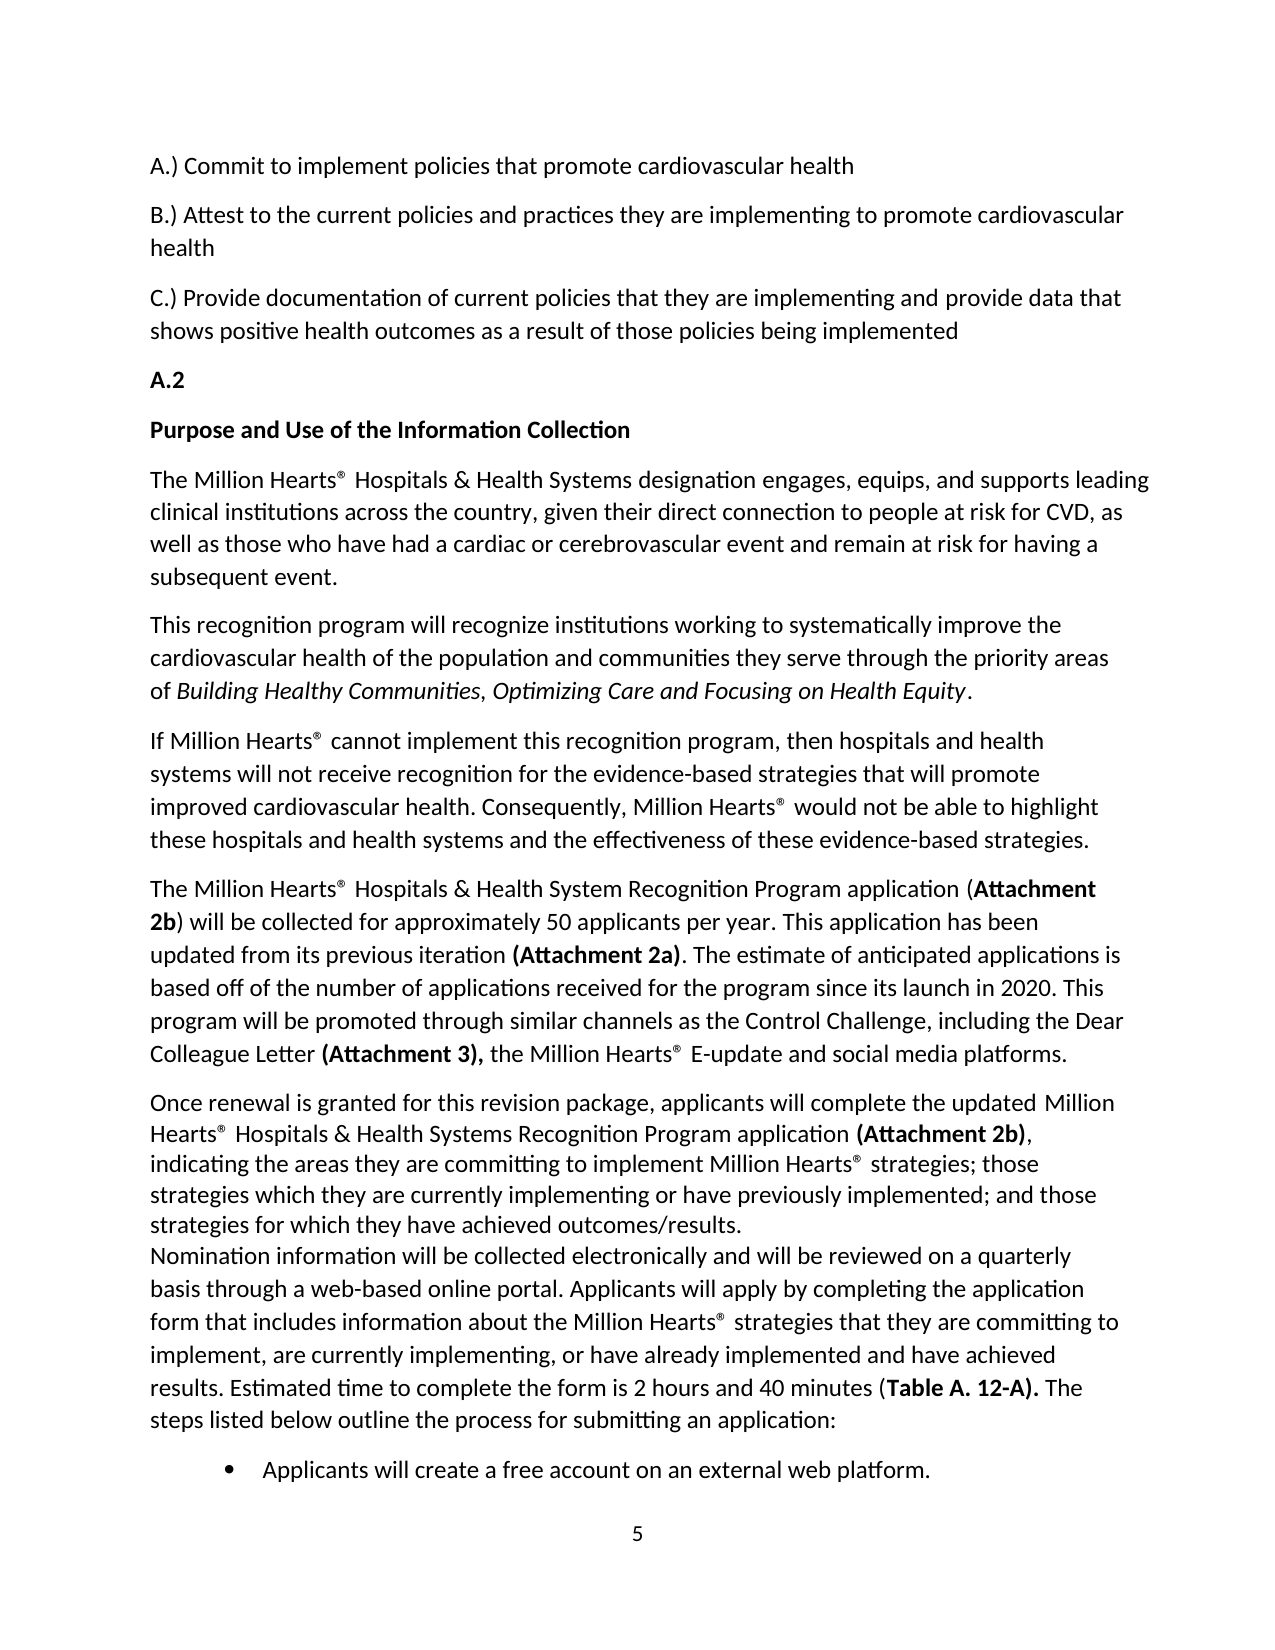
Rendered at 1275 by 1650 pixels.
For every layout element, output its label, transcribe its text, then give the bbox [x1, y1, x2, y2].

text Once renewal is granted for this revision package, applicants will complete the updated Million Hearts® Hospitals & Health Systems Recognition Program application (Attachment 2b), indicating the areas they are committing to implement Million Hearts® strategies; those strategies which they are currently implementing or have previously implemented; and those strategies for which they have achieved outcomes/results. [150, 1087, 1125, 1240]
text The Million Hearts® Hospitals & Health System Recognition Program application (Attachment 2b) will be collected for approximately 50 applicants per year. This application has been updated from its previous iteration (Attachment 2a). The estimate of anticipated applications is based off of the number of applications received for the program since its launch in 2020. This program will be promoted through similar channels as the Control Challenge, including the Dear Colleague Letter (Attachment 3), the Million Hearts® E-update and social media platforms. [150, 873, 1125, 1068]
text A.) Commit to implement policies that promote cardiovascular health [150, 150, 1125, 181]
text The Million Hearts® Hospitals & Health Systems designation engages, equips, and supports leading clinical institutions across the country, given their direct connection to people at risk for CVD, as well as those who have had a cardiac or cerebrovascular event and remain at risk for having a subsequent event. [150, 464, 1162, 591]
text B.) Attest to the current policies and practices they are implementing to promote cardiovascular health [150, 199, 1125, 263]
text A.2 [150, 364, 1125, 395]
list Applicants will create a free account on an external web platform. [225, 1454, 1125, 1485]
text Purpose and Use of the Information Collection [150, 414, 1125, 445]
text C.) Provide documentation of current policies that they are implementing and provide data that shows positive health outcomes as a result of those policies being implemented [150, 282, 1125, 346]
text Nomination information will be collected electronically and will be reviewed on a quarterly basis through a web-based online portal. Applicants will apply by completing the application form that includes information about the Million Hearts® strategies that they are committing to implement, are currently implementing, or have already implemented and have achieved results. Estimated time to complete the form is 2 hours and 40 minutes (Table A. 12-A). The steps listed below outline the process for submitting an application: [150, 1240, 1125, 1435]
text This recognition program will recognize institutions working to systematically improve the cardiovascular health of the population and communities they serve through the priority areas of Building Healthy Communities, Optimizing Care and Focusing on Health Equity. [150, 609, 1125, 706]
text If Million Hearts® cannot implement this recognition program, then hospitals and health systems will not receive recognition for the evidence-based strategies that will promote improved cardiovascular health. Consequently, Million Hearts® would not be able to highlight these hospitals and health systems and the effectiveness of these evidence-based strategies. [150, 725, 1125, 854]
